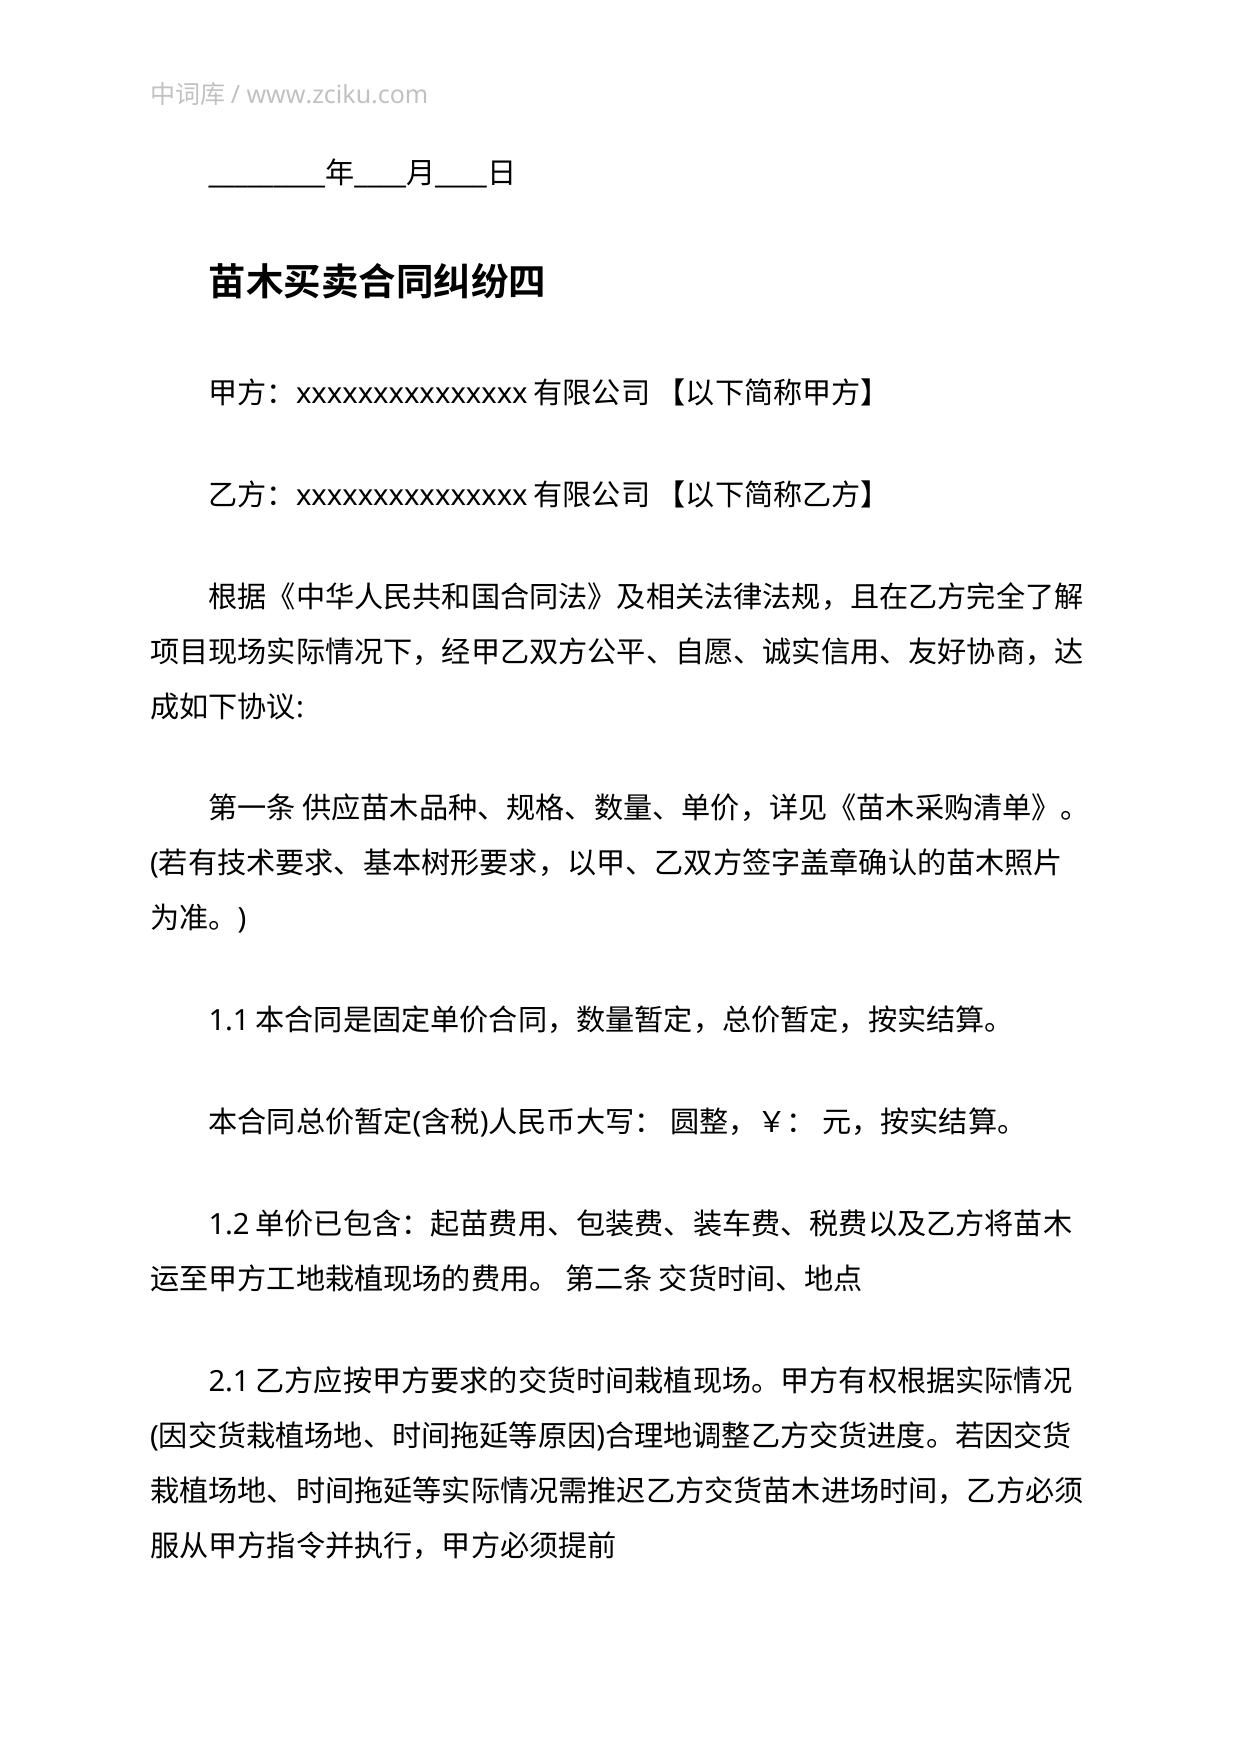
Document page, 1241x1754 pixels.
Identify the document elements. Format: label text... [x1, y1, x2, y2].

text _________年____月____日 [150, 150, 1090, 192]
text 根据《中华人民共和国合同法》及相关法律法规，且在乙方完全了解项目现场实际情况下，经甲乙双方公平、自愿、诚实信用、友好协商，达成如下协议: [150, 573, 1090, 726]
text 乙方：xxxxxxxxxxxxxxx有限公司 【以下简称乙方】 [150, 471, 1090, 514]
text 本合同总价暂定(含税)人民币大写： 圆整，￥： 元，按实结算。 [150, 1099, 1090, 1141]
text 第一条 供应苗木品种、规格、数量、单价，详见《苗木采购清单》。(若有技术要求、基本树形要求，以甲、乙双方签字盖章确认的苗木照片为准。) [150, 785, 1090, 937]
text 1.2单价已包含：起苗费用、包装费、装车费、税费以及乙方将苗木运至甲方工地栽植现场的费用。 第二条 交货时间、地点 [150, 1201, 1090, 1298]
text 1.1本合同是固定单价合同，数量暂定，总价暂定，按实结算。 [150, 997, 1090, 1039]
text 2.1乙方应按甲方要求的交货时间栽植现场。甲方有权根据实际情况(因交货栽植场地、时间拖延等原因)合理地调整乙方交货进度。若因交货栽植场地、时间拖延等实际情况需推迟乙方交货苗木进场时间，乙方必须服从甲方指令并执行，甲方必须提前 [150, 1358, 1090, 1565]
text 甲方：xxxxxxxxxxxxxxx有限公司 【以下简称甲方】 [150, 369, 1090, 412]
text 苗木买卖合同纠纷四 [150, 252, 1090, 306]
